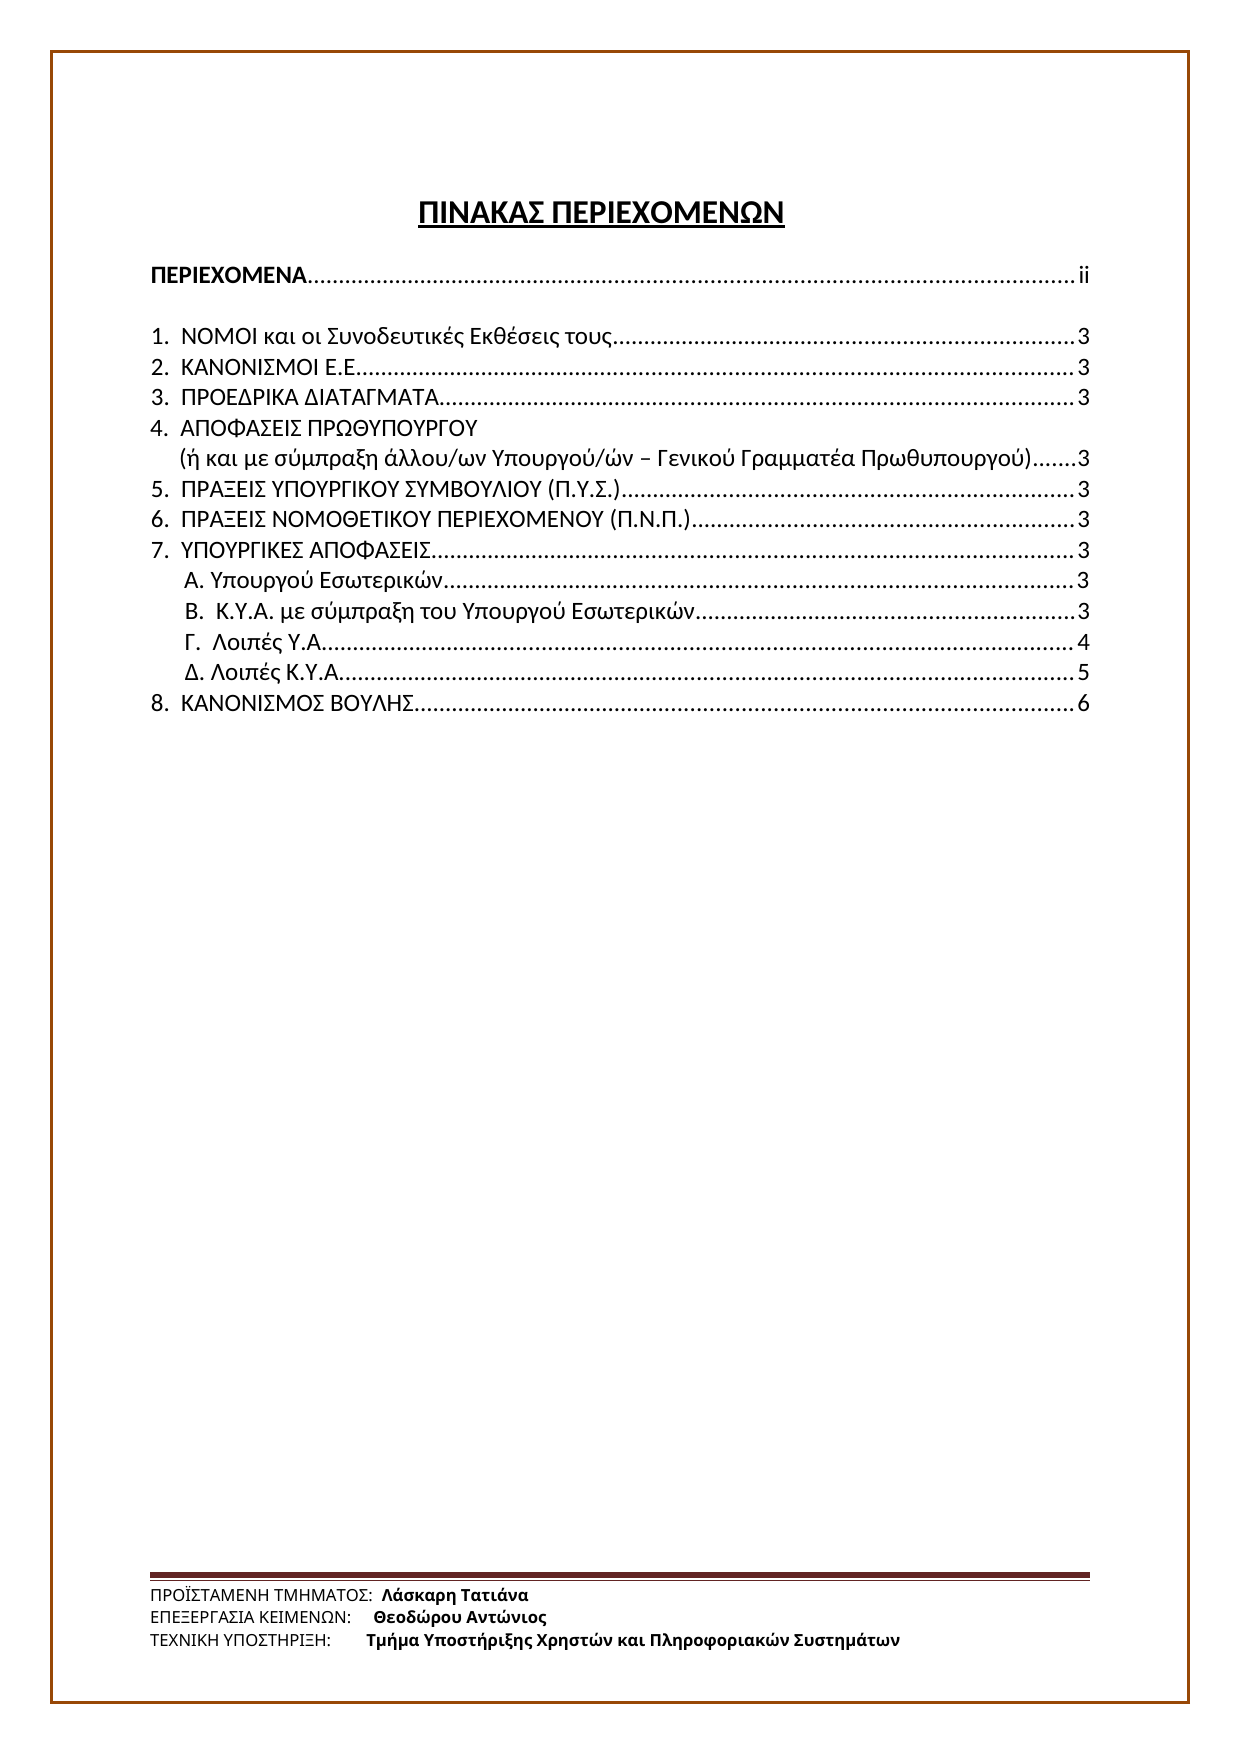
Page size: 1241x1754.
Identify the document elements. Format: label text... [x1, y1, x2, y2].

text 7. ΥΠΟΥΡΓΙΚΕΣ ΑΠΟΦΑΣΕΙΣ 3 [150, 534, 1090, 565]
text 6. ΠΡΑΞΕΙΣ ΝΟΜΟΘΕΤΙΚΟΥ ΠΕΡΙΕΧΟΜΕΝΟΥ (Π.Ν.Π.) 3 [150, 504, 1090, 534]
text 2. ΚΑΝΟΝΙΣΜΟΙ Ε.Ε. 3 [150, 351, 1090, 382]
text 4. ΑΠΟΦΑΣΕΙΣ ΠΡΩΘΥΠΟΥΡΓΟΥ [150, 412, 1090, 443]
text 1. ΝΟΜΟΙ και οι Συνοδευτικές Εκθέσεις τους 3 [150, 321, 1090, 351]
text (ή και με σύμπραξη άλλου/ων Υπουργού/ών – Γενικού Γραμματέα Πρωθυπουργού) 3 [150, 443, 1090, 473]
text Γ. Λοιπές Υ.Α. 4 [150, 626, 1090, 656]
subtitle ΠΙΝΑΚΑΣ ΠΕΡΙΕΧΟΜΕΝΩΝ [150, 191, 1053, 231]
text 5. ΠΡΑΞΕΙΣ ΥΠΟΥΡΓΙΚΟΥ ΣΥΜΒΟΥΛΙΟΥ (Π.Υ.Σ.) 3 [150, 473, 1090, 504]
text ΠΕΡΙΕΧΟΜΕΝΑ ii [150, 259, 1090, 290]
text Β. Κ.Υ.Α. με σύμπραξη του Υπουργού Εσωτερικών 3 [150, 595, 1090, 626]
text Α. Υπουργού Εσωτερικών 3 [150, 565, 1090, 595]
text 3. ΠΡΟΕΔΡΙΚΑ ΔΙΑΤΑΓΜΑΤΑ 3 [150, 382, 1090, 412]
text Δ. Λοιπές Κ.Υ.Α. 5 [150, 656, 1090, 687]
text 8. ΚΑΝΟΝΙΣMΟΣ ΒΟΥΛΗΣ 6 [150, 687, 1090, 717]
